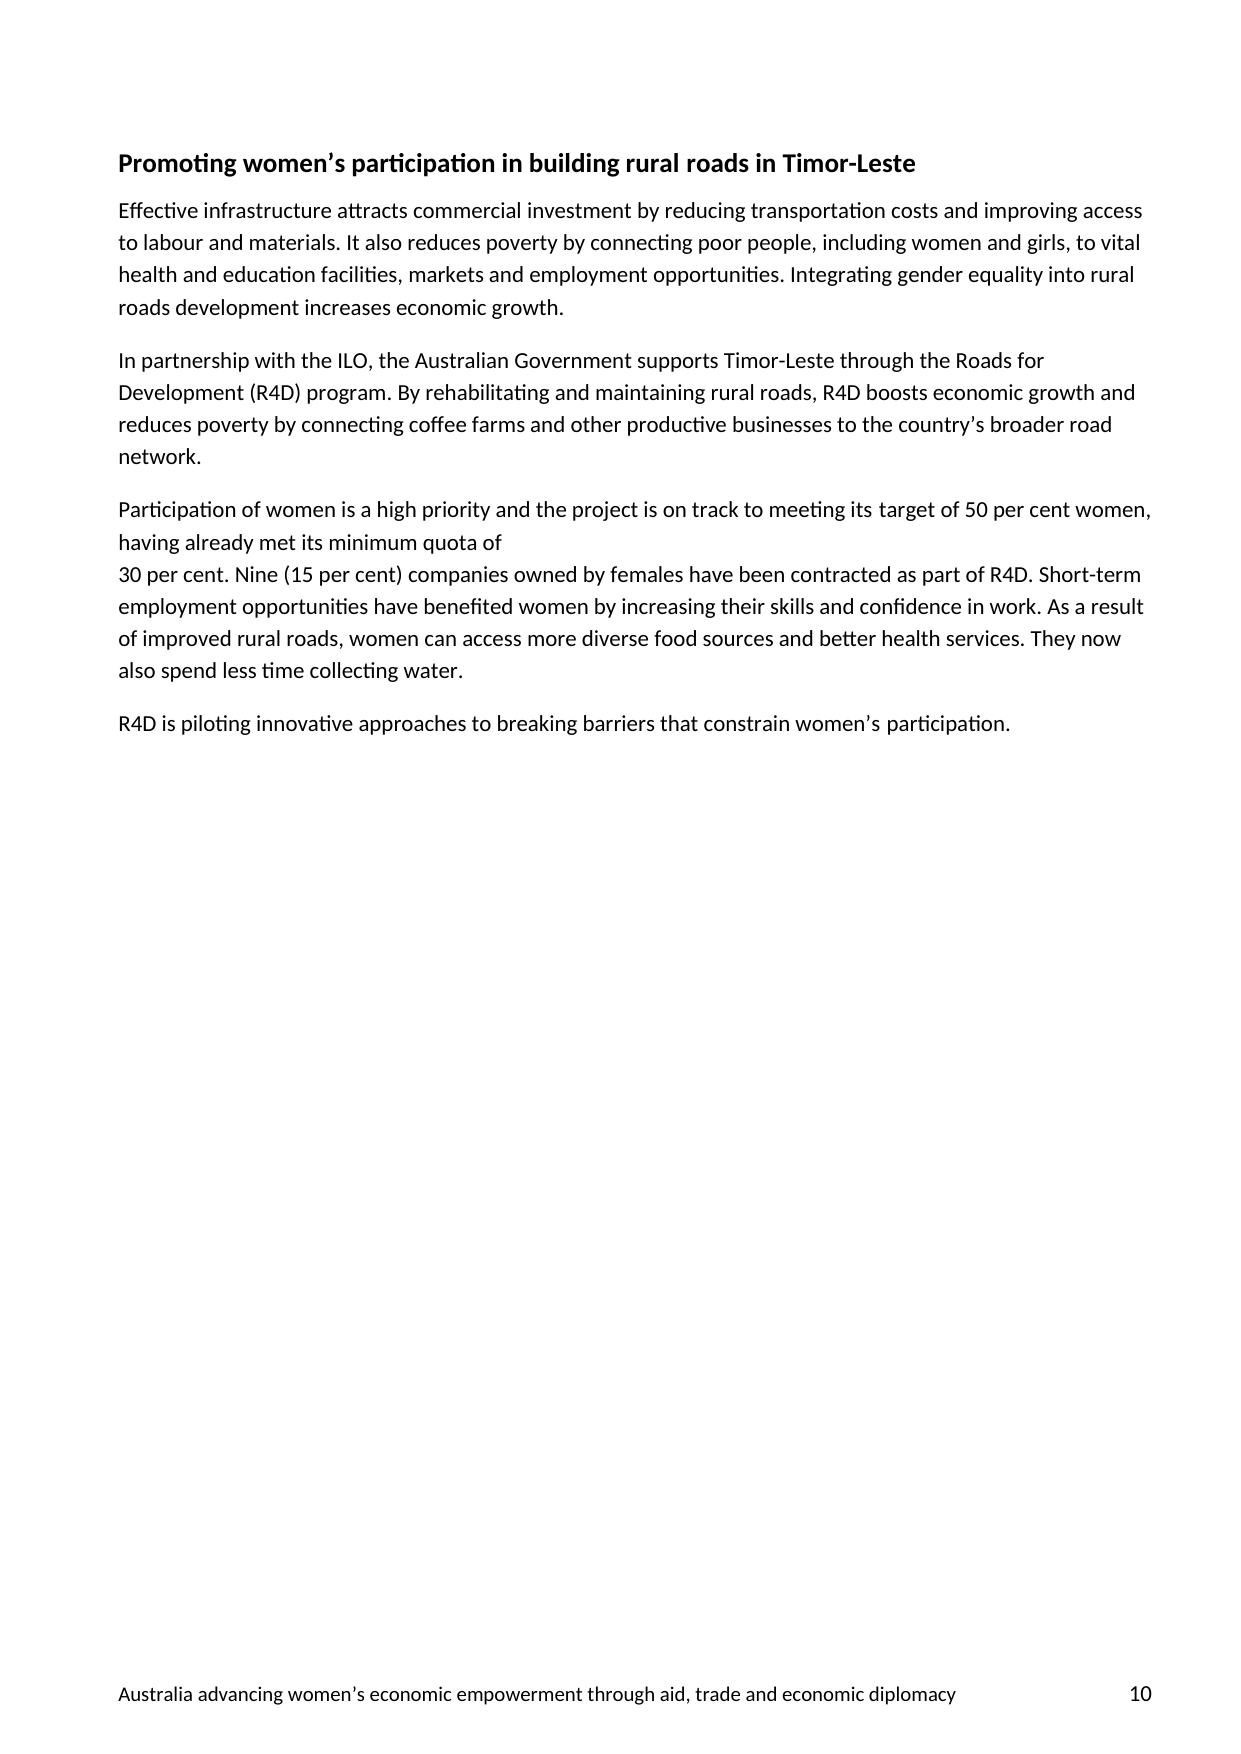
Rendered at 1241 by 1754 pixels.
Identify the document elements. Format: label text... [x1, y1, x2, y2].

subtitle Promoting women’s participation in building rural roads in Timor-Leste [118, 146, 1152, 179]
text R4D is piloting innovative approaches to breaking barriers that constrain women’s participation. [118, 709, 1152, 737]
text Participation of women is a high priority and the project is on track to meeting its target of 50 per cent women, having already met its minimum quota of 30 per cent. Nine (15 per cent) companies owned by females have been contracted as part of R4D. Short-term employment opportunities have benefited women by increasing their skills and confidence in work. As a result of improved rural roads, women can access more diverse food sources and better health services. They now also spend less time collecting water. [118, 495, 1152, 684]
text In partnership with the ILO, the Australian Government supports Timor-Leste through the Roads for Development (R4D) program. By rehabilitating and maintaining rural roads, R4D boosts economic growth and reduces poverty by connecting coffee farms and other productive businesses to the country’s broader road network. [118, 346, 1152, 470]
text Effective infrastructure attracts commercial investment by reducing transportation costs and improving access to labour and materials. It also reduces poverty by connecting poor people, including women and girls, to vital health and education facilities, markets and employment opportunities. Integrating gender equality into rural roads development increases economic growth. [118, 196, 1152, 321]
